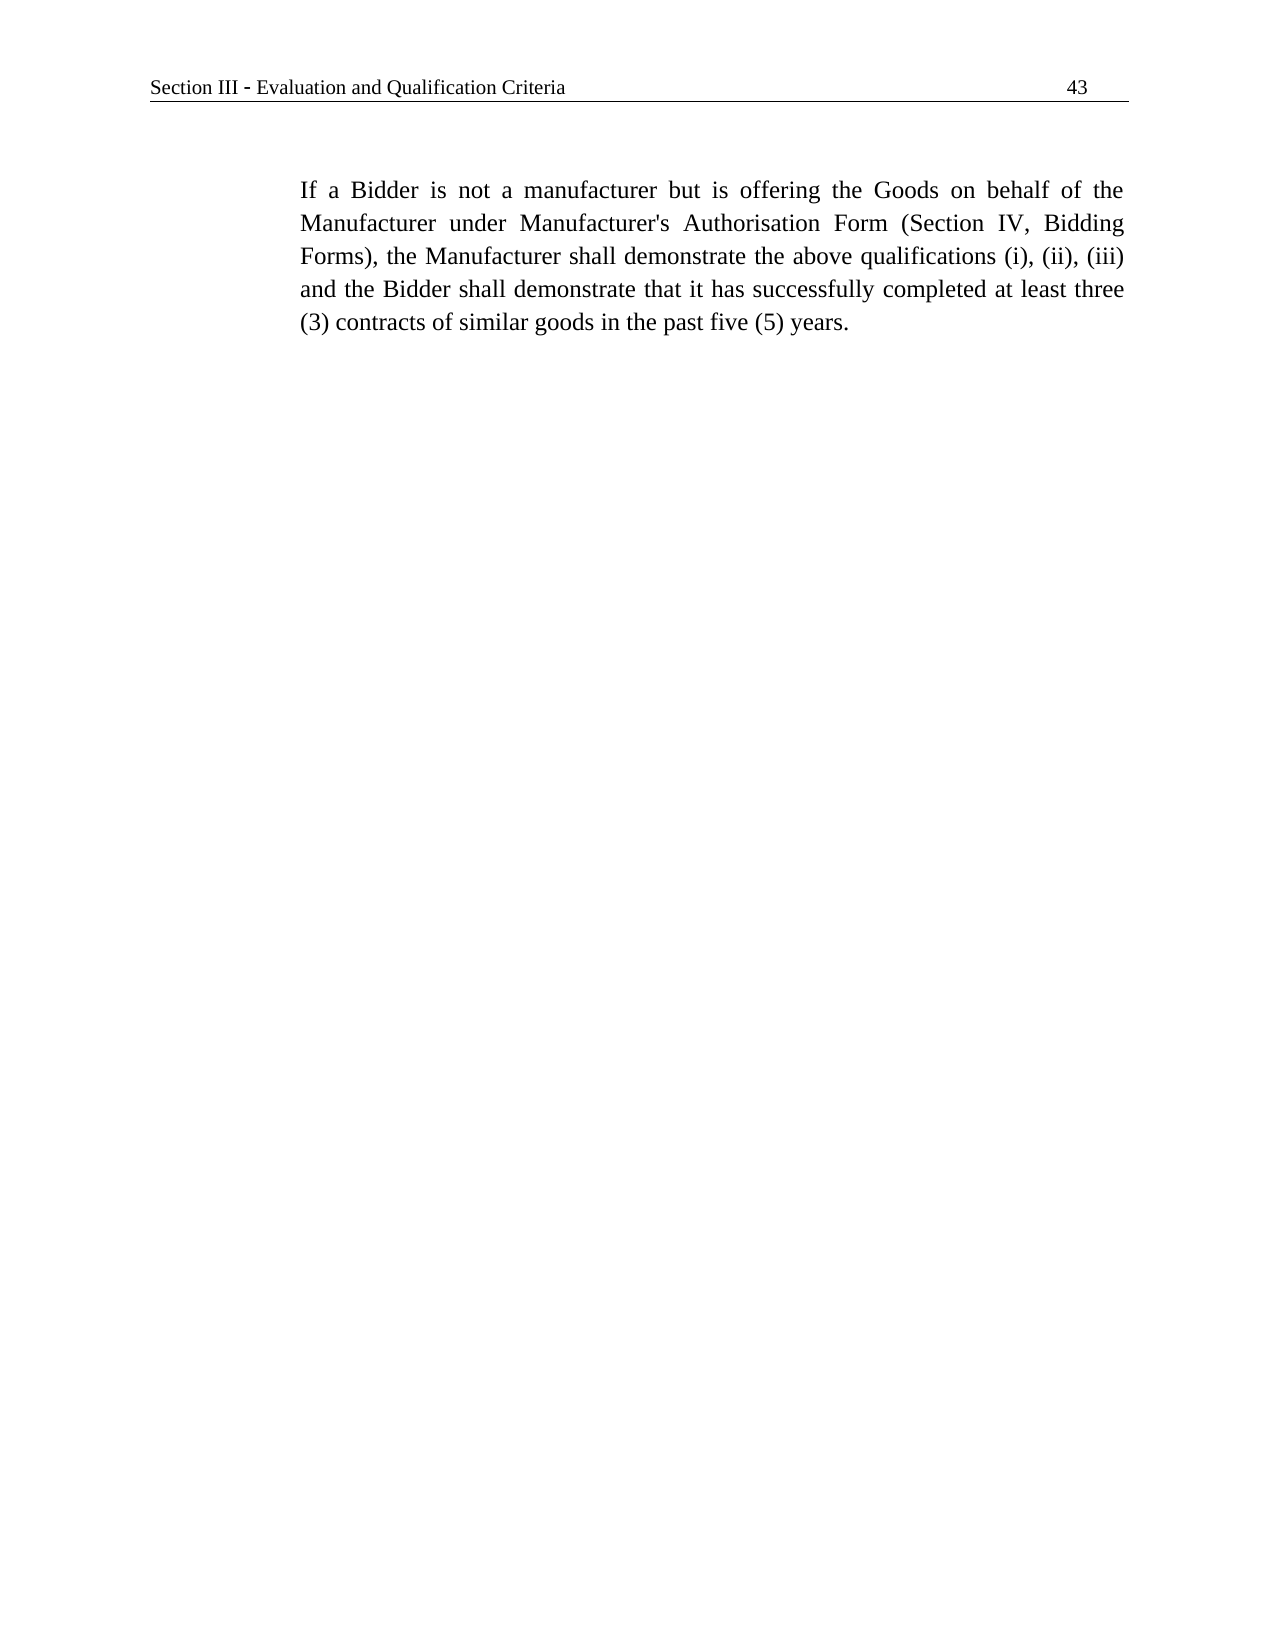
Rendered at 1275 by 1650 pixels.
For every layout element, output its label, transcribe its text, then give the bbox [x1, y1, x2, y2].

text If a Bidder is not a manufacturer but is offering the Goods on behalf of the Manufacturer under Manufacturer's Authorisation Form (Section IV, Bidding Forms), the Manufacturer shall demonstrate the above qualifications (i), (ii), (iii) and the Bidder shall demonstrate that it has successfully completed at least three (3) contracts of similar goods in the past five (5) years. [150, 175, 1125, 336]
